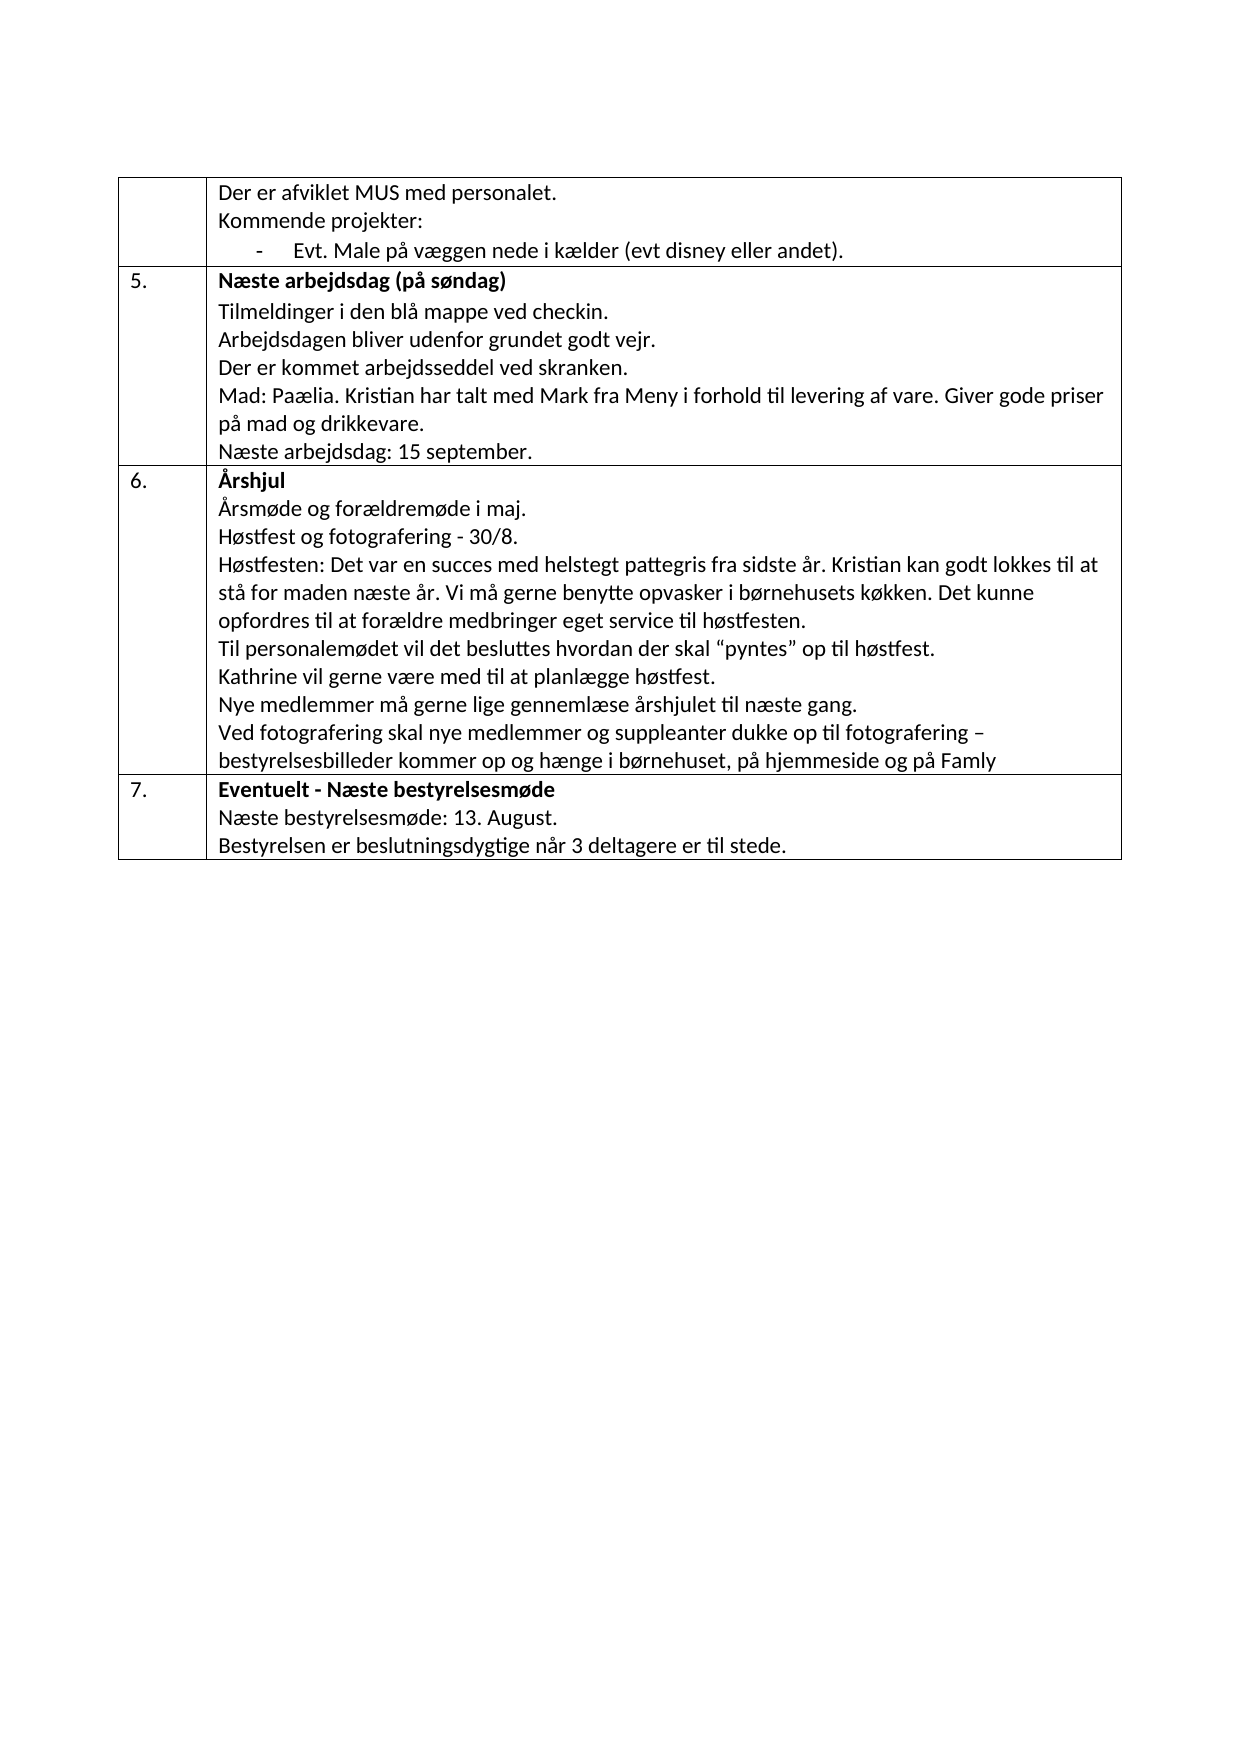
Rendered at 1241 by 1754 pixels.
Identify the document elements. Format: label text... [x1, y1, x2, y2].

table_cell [207, 178, 1121, 266]
table_cell 6. [119, 466, 206, 774]
table_cell 4. [119, 178, 206, 266]
table_cell Eventuelt - Næste bestyrelsesmøde Næste bestyrelsesmøde: 13. August. Bestyrelsen er beslutningsdygtige når 3 deltagere er til stede. [207, 775, 1121, 859]
table_cell Næste arbejdsdag (på søndag) Tilmeldinger i den blå mappe ved checkin. Arbejdsdagen bliver udenfor grundet godt vejr. Der er kommet arbejdsseddel ved skranken. Mad: Paælia. Kristian har talt med Mark fra Meny i forhold til levering af vare. Giver gode priser på mad og drikkevare. Næste arbejdsdag: 15 september. [207, 267, 1121, 465]
table_cell Årshjul Årsmøde og forældremøde i maj. Høstfest og fotografering - 30/8. Høstfesten: Det var en succes med helstegt pattegris fra sidste år. Kristian kan godt lokkes til at stå for maden næste år. Vi må gerne benytte opvasker i børnehusets køkken. Det kunne opfordres til at forældre medbringer eget service til høstfesten. Til personalemødet vil det besluttes hvordan der skal “pyntes” op til høstfest. Kathrine vil gerne være med til at planlægge høstfest. Nye medlemmer må gerne lige gennemlæse årshjulet til næste gang. Ved fotografering skal nye medlemmer og suppleanter dukke op til fotografering – bestyrelsesbilleder kommer op og hænge i børnehuset, på hjemmeside og på Famly [207, 466, 1121, 774]
table_cell 7. [119, 775, 206, 859]
table_cell 5. [119, 267, 206, 465]
